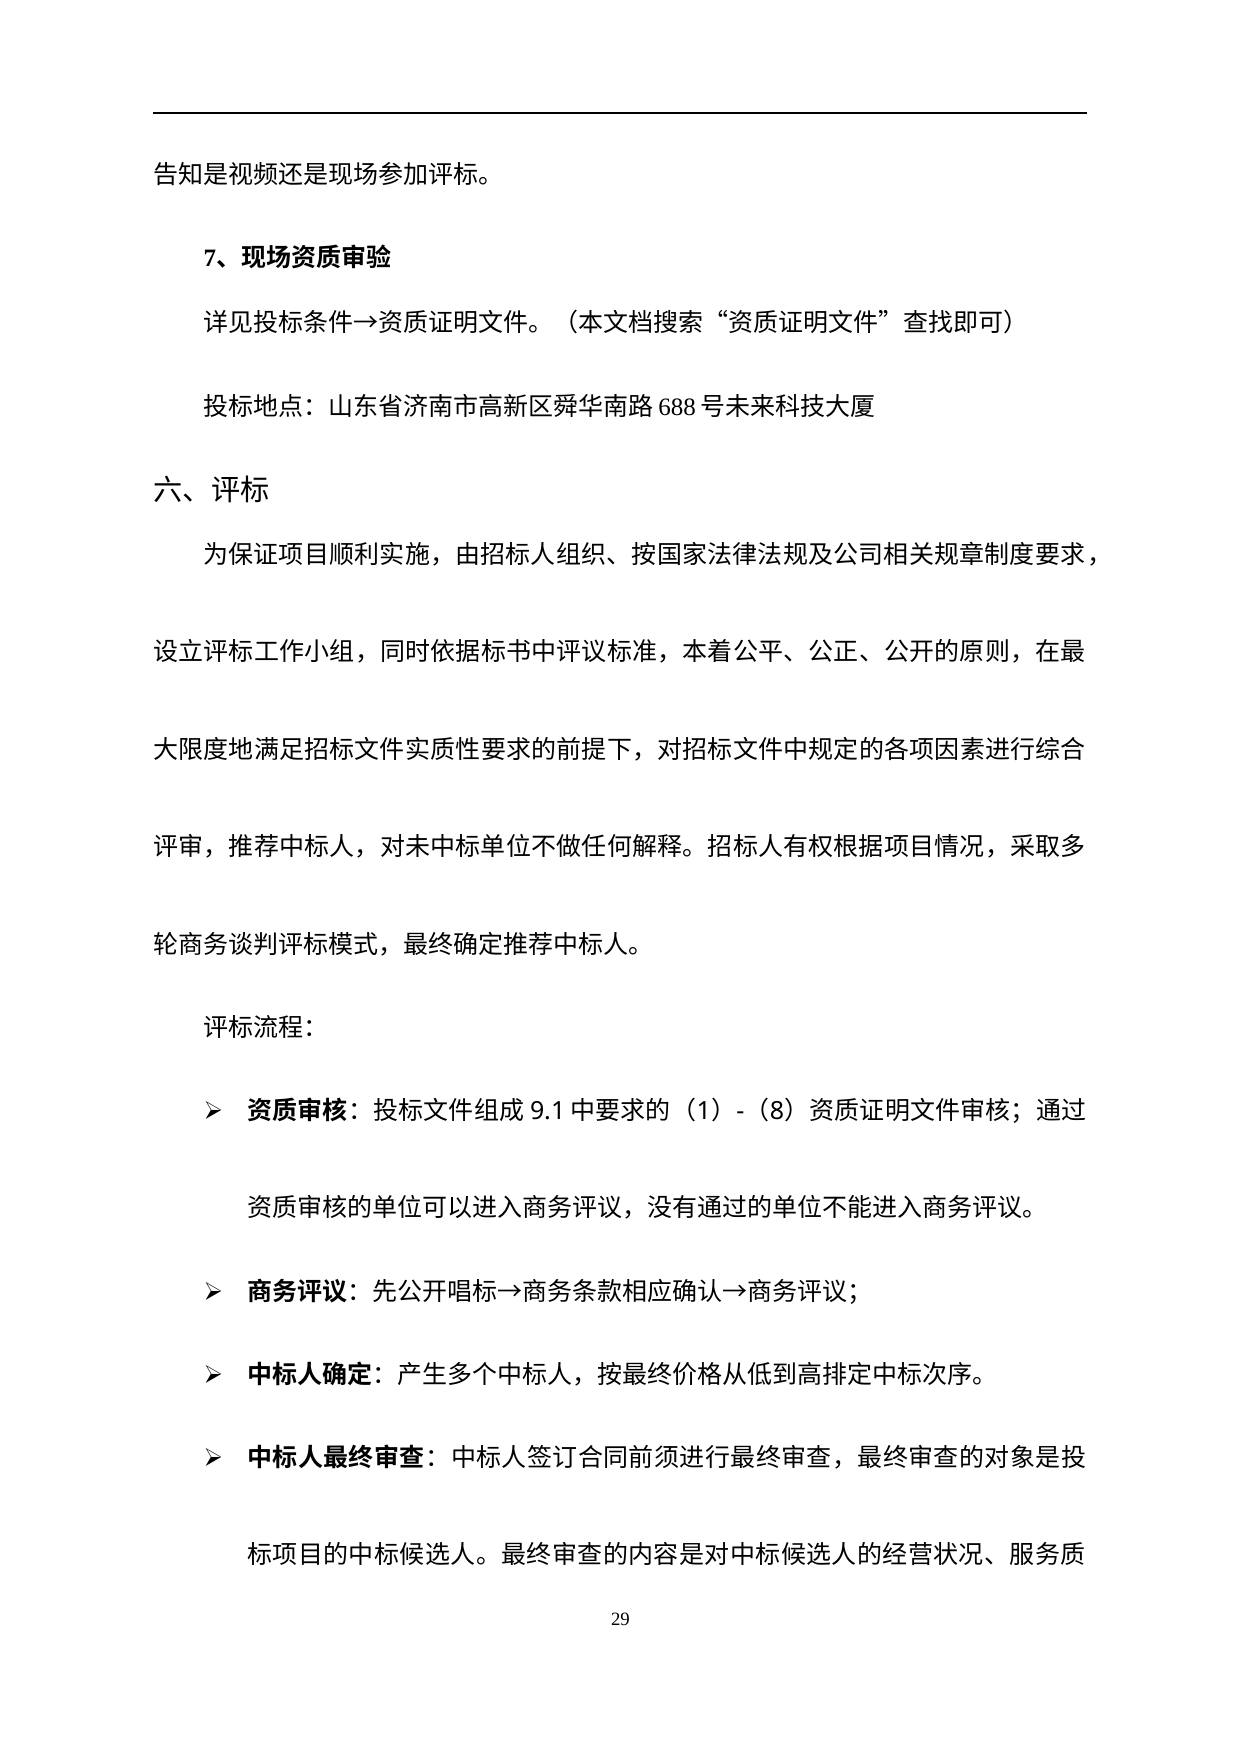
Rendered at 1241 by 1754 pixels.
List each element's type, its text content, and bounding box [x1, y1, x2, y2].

text 详见投标条件→资质证明文件。（本文档搜索“资质证明文件”查找即可） [153, 288, 1087, 353]
text 投标地点：山东省济南市高新区舜华南路688号未来科技大厦 [153, 372, 1087, 437]
list 资质审核：投标文件组成9.1中要求的（1）-（8）资质证明文件审核；通过资质审核的单位可以进入商务评议，没有通过的单位不能进入商务评议。 [203, 1076, 1087, 1238]
list 商务评议：先公开唱标→商务条款相应确认→商务评议； [203, 1257, 1087, 1322]
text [153, 140, 1087, 205]
list 中标人确定：产生多个中标人，按最终价格从低到高排定中标次序。 [203, 1340, 1087, 1405]
text 7、现场资质审验 [153, 223, 1087, 288]
text 评标流程： [153, 993, 1087, 1058]
text 六、评标 [153, 455, 1087, 520]
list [203, 1423, 1087, 1585]
text 为保证项目顺利实施，由招标人组织、按国家法律法规及公司相关规章制度要求，设立评标工作小组，同时依据标书中评议标准，本着公平、公正、公开的原则，在最大限度地满足招标文件实质性要求的前提下，对招标文件中规定的各项因素进行综合评审，推荐中标人，对未中标单位不做任何解释。招标人有权根据项目情况，采取多轮商务谈判评标模式，最终确定推荐中标人。 [153, 520, 1087, 975]
